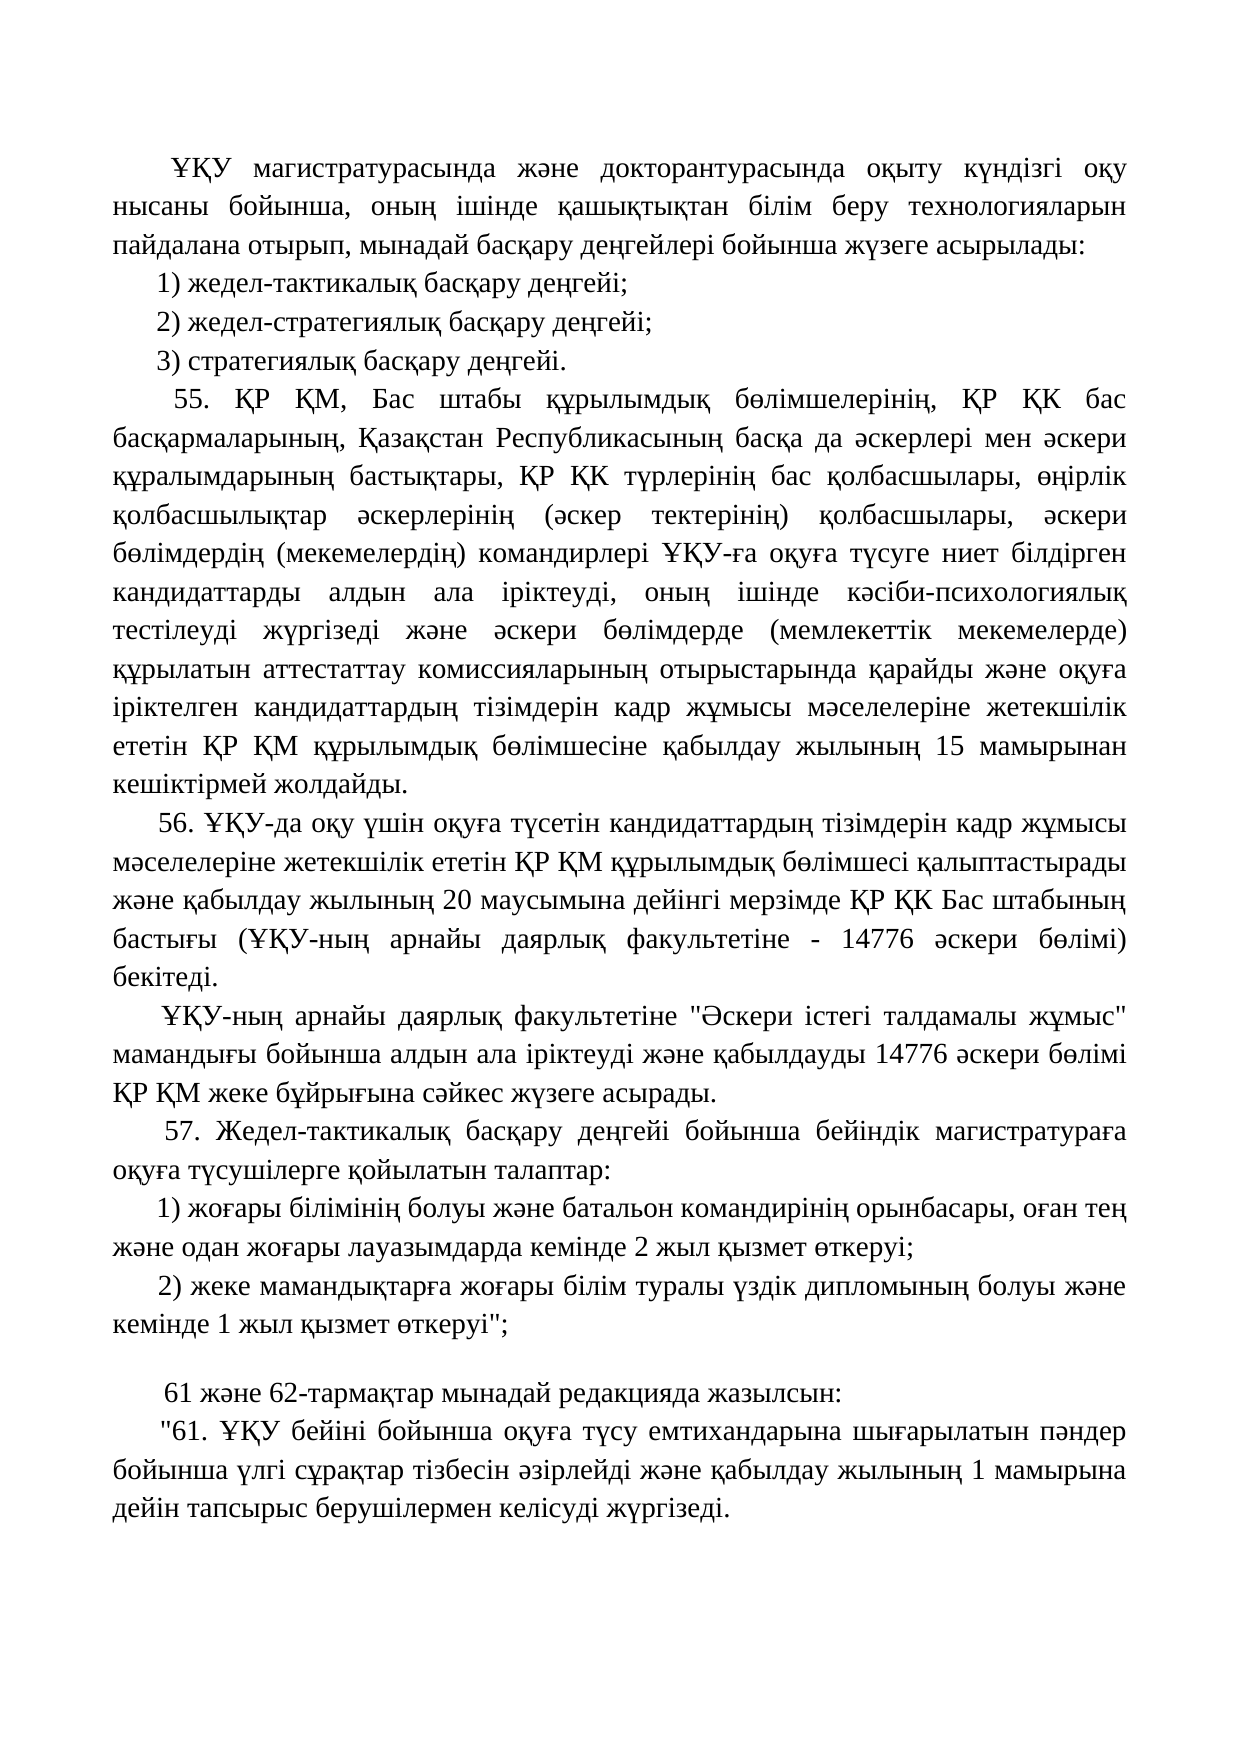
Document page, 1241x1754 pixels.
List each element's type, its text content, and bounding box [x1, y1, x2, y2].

text 1) жоғары білімінің болуы және батальон командирінің орынбасары, оған тең және одан жоғары лауазымдарда кемінде 2 жыл қызмет өткеруі; [112, 1191, 1128, 1263]
text 57. Жедел-тактикалық басқару деңгейі бойынша бейіндік магистратураға оқуға түсушілерге қойылатын талаптар: [112, 1113, 1128, 1186]
text 1) жедел-тактикалық басқару деңгейі; [112, 266, 1128, 299]
text ҰҚУ магистратурасында және докторантурасында оқыту күндізгі оқу нысаны бойынша, оның ішінде қашықтықтан білім беру технологияларын пайдалана отырып, мынадай басқару деңгейлері бойынша жүзеге асырылады: [112, 150, 1128, 261]
text 56. ҰҚУ-да оқу үшін оқуға түсетін кандидаттардың тізімдерін кадр жұмысы мәселелеріне жетекшілік ететін ҚР ҚМ құрылымдық бөлімшесі қалыптастырады және қабылдау жылының 20 маусымына дейінгі мерзімде ҚР ҚК Бас штабының бастығы (ҰҚУ-ның арнайы даярлық факультетіне - 14776 әскери бөлімі) бекітеді. [112, 805, 1128, 993]
text 3) стратегиялық басқару деңгейі. [112, 343, 1128, 376]
text 55. ҚР ҚМ, Бас штабы құрылымдық бөлімшелерінің, ҚР ҚК бас басқармаларының, Қазақстан Республикасының басқа да әскерлері мен әскери құралымдарының бастықтары, ҚР ҚК түрлерінің бас қолбасшылары, өңірлік қолбасшылықтар әскерлерінің (әскер тектерінің) қолбасшылары, әскери бөлімдердің (мекемелердің) командирлері ҰҚУ-ға оқуға түсуге ниет білдірген кандидаттарды алдын ала іріктеуді, оның ішінде кәсіби-психологиялық тестілеуді жүргізеді және әскери бөлімдерде (мемлекеттік мекемелерде) құрылатын аттестаттау комиссияларының отырыстарында қарайды және оқуға іріктелген кандидаттардың тізімдерін кадр жұмысы мәселелеріне жетекшілік ететін ҚР ҚМ құрылымдық бөлімшесіне қабылдау жылының 15 мамырынан кешіктірмей жолдайды. [112, 381, 1128, 800]
text 2) жедел-стратегиялық басқару деңгейі; [112, 304, 1128, 338]
text ҰҚУ-ның арнайы даярлық факультетіне "Әскери істегі талдамалы жұмыс" мамандығы бойынша алдын ала іріктеуді және қабылдауды 14776 әскери бөлімі ҚР ҚМ жеке бұйрығына сәйкес жүзеге асырады. [112, 998, 1128, 1108]
text "61. ҰҚУ бейіні бойынша оқуға түсу емтихандарына шығарылатын пәндер бойынша үлгі сұрақтар тізбесін әзірлейді және қабылдау жылының 1 мамырына дейін тапсырыс берушілермен келісуді жүргізеді. [112, 1413, 1128, 1524]
text 2) жеке мамандықтарға жоғары білім туралы үздік дипломының болуы және кемінде 1 жыл қызмет өткеруі"; [112, 1268, 1128, 1340]
text 61 және 62-тармақтар мынадай редакцияда жазылсын: [112, 1375, 1128, 1408]
